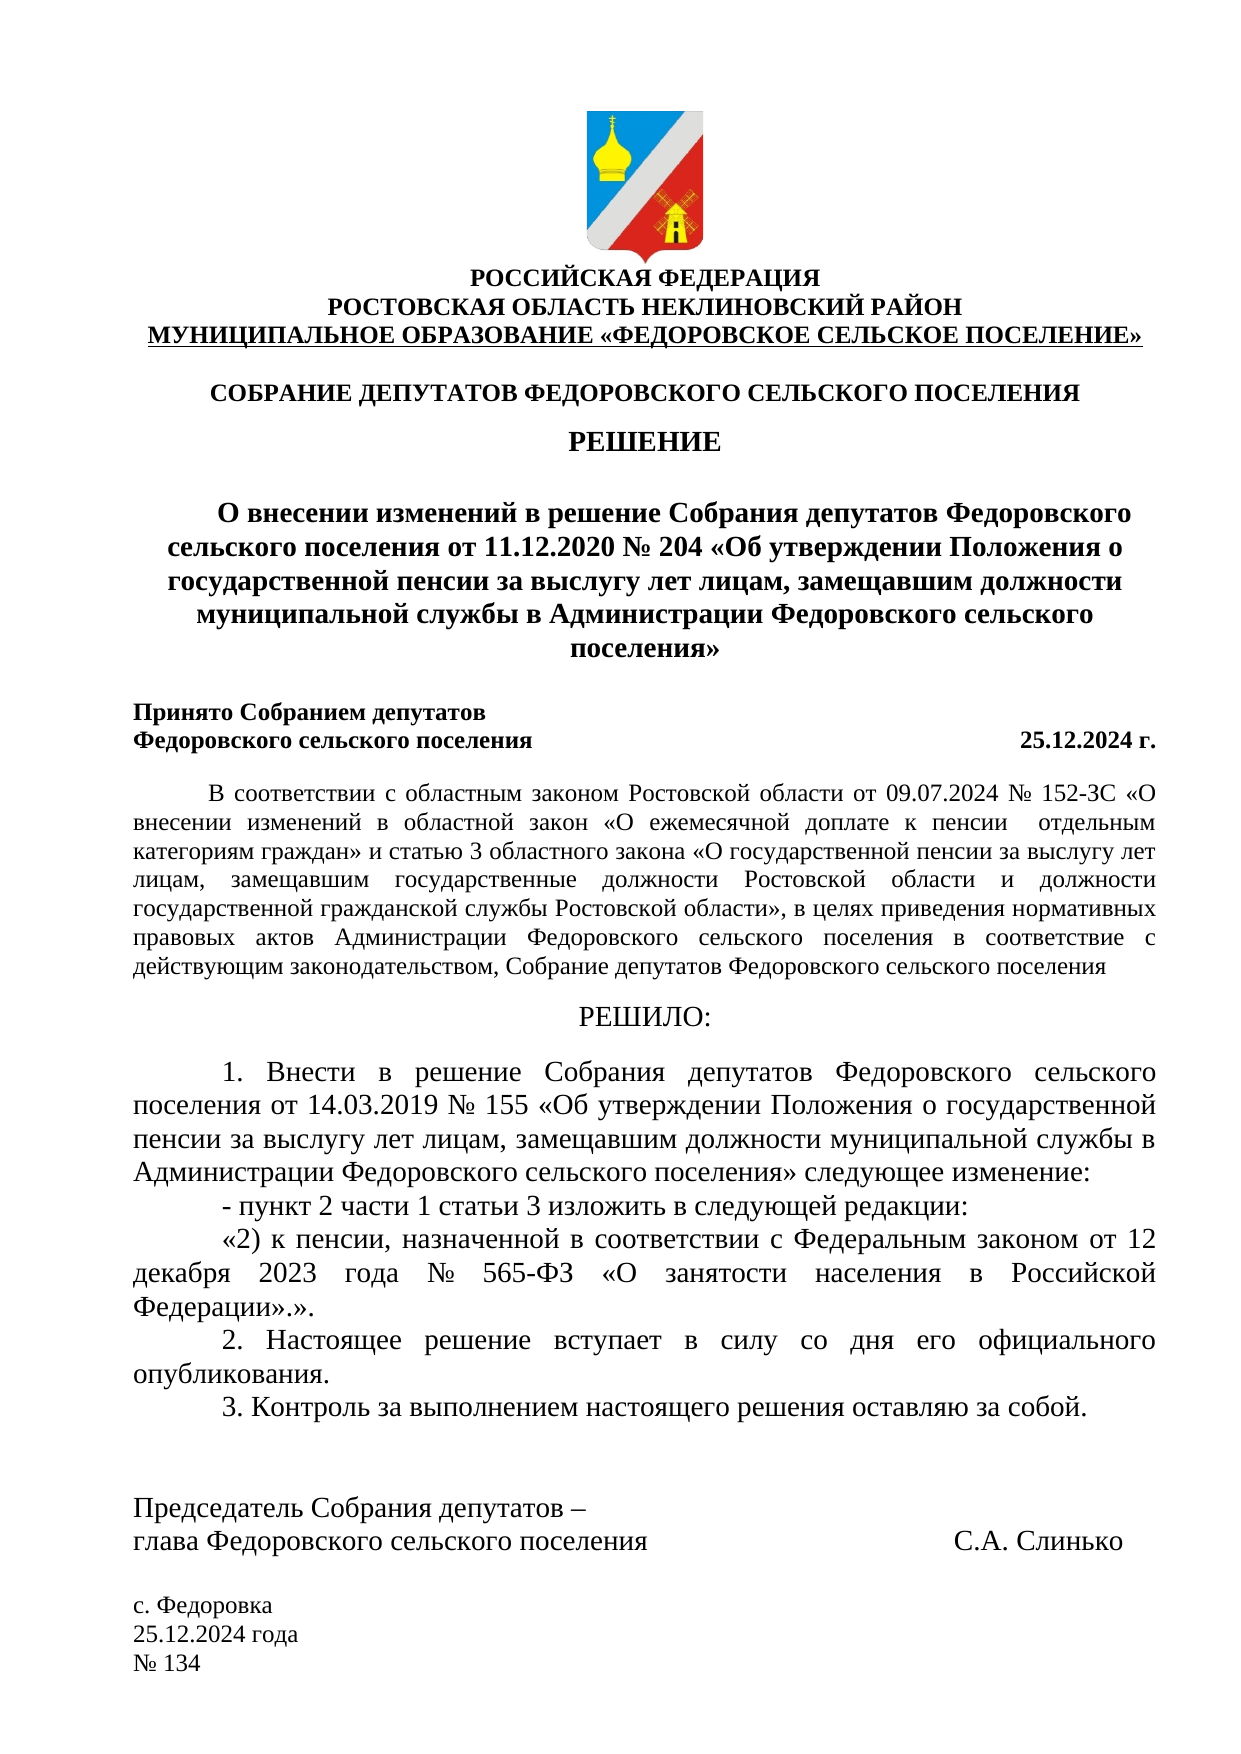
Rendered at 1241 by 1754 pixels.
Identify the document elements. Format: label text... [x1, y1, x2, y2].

text РЕШИЛО: [133, 999, 1157, 1032]
text 25.12.2024 года [133, 1619, 1157, 1648]
text 1. Внести в решение Собрания депутатов Федоровского сельского поселения от 14.03.2019 № 155 «Об утверждении Положения о государственной пенсии за выслугу лет лицам, замещавшим должности муниципальной службы в Администрации Федоровского сельского поселения» следующее изменение: [133, 1054, 1157, 1188]
text 3. Контроль за выполнением настоящего решения оставляю за собой. [133, 1389, 1157, 1423]
text «2) к пенсии, назначенной в соответствии с Федеральным законом от 12 декабря 2023 года № 565-ФЗ «О занятости населения в Российской Федерации».». [133, 1222, 1157, 1322]
text глава Федоровского сельского поселения С.А. Слинько [133, 1523, 1157, 1557]
text Председатель Собрания депутатов – [133, 1490, 1157, 1523]
text РОСТОВСКАЯ ОБЛАСТЬ НЕКЛИНОВСКИЙ РАЙОН [133, 292, 1157, 321]
text с. Федоровка [133, 1591, 1157, 1619]
text О внесении изменений в решение Собрания депутатов Федоровского сельского поселения от 11.12.2020 № 204 «Об утверждении Положения о государственной пенсии за выслугу лет лицам, замещавшим должности муниципальной службы в Администрации Федоровского сельского поселения» [133, 496, 1157, 663]
text - пункт 2 части 1 статьи 3 изложить в следующей редакции: [133, 1188, 1157, 1222]
text РЕШЕНИЕ [133, 424, 1157, 457]
text Принято Собранием депутатов [133, 697, 1157, 726]
text Федоровского сельского поселения 25.12.2024 г. [133, 726, 1157, 754]
picture [586, 111, 704, 264]
text МУНИЦИПАЛЬНОЕ ОБРАЗОВАНИЕ «ФЕДОРОВСКОЕ СЕЛЬСКОЕ ПОСЕЛЕНИЕ» [133, 321, 1157, 349]
text № 134 [133, 1648, 1157, 1677]
text РОССИЙСКАЯ ФЕДЕРАЦИЯ [133, 263, 1157, 292]
text 2. Настоящее решение вступает в силу со дня его официального опубликования. [133, 1322, 1157, 1389]
text СОБРАНИЕ ДЕПУТАТОВ ФЕДОРОВСКОГО СЕЛЬСКОГО ПОСЕЛЕНИЯ [133, 378, 1157, 407]
text В соответствии с областным законом Ростовской области от 09.07.2024 № 152-ЗС «О внесении изменений в областной закон «О ежемесячной доплате к пенсии отдельным категориям граждан» и статью 3 областного закона «О государственной пенсии за выслугу лет лицам, замещавшим государственные должности Ростовской области и должности государственной гражданской службы Ростовской области», в целях приведения нормативных правовых актов Администрации Федоровского сельского поселения в соответствие с действующим законодательством, Собрание депутатов Федоровского сельского поселения [133, 778, 1157, 979]
